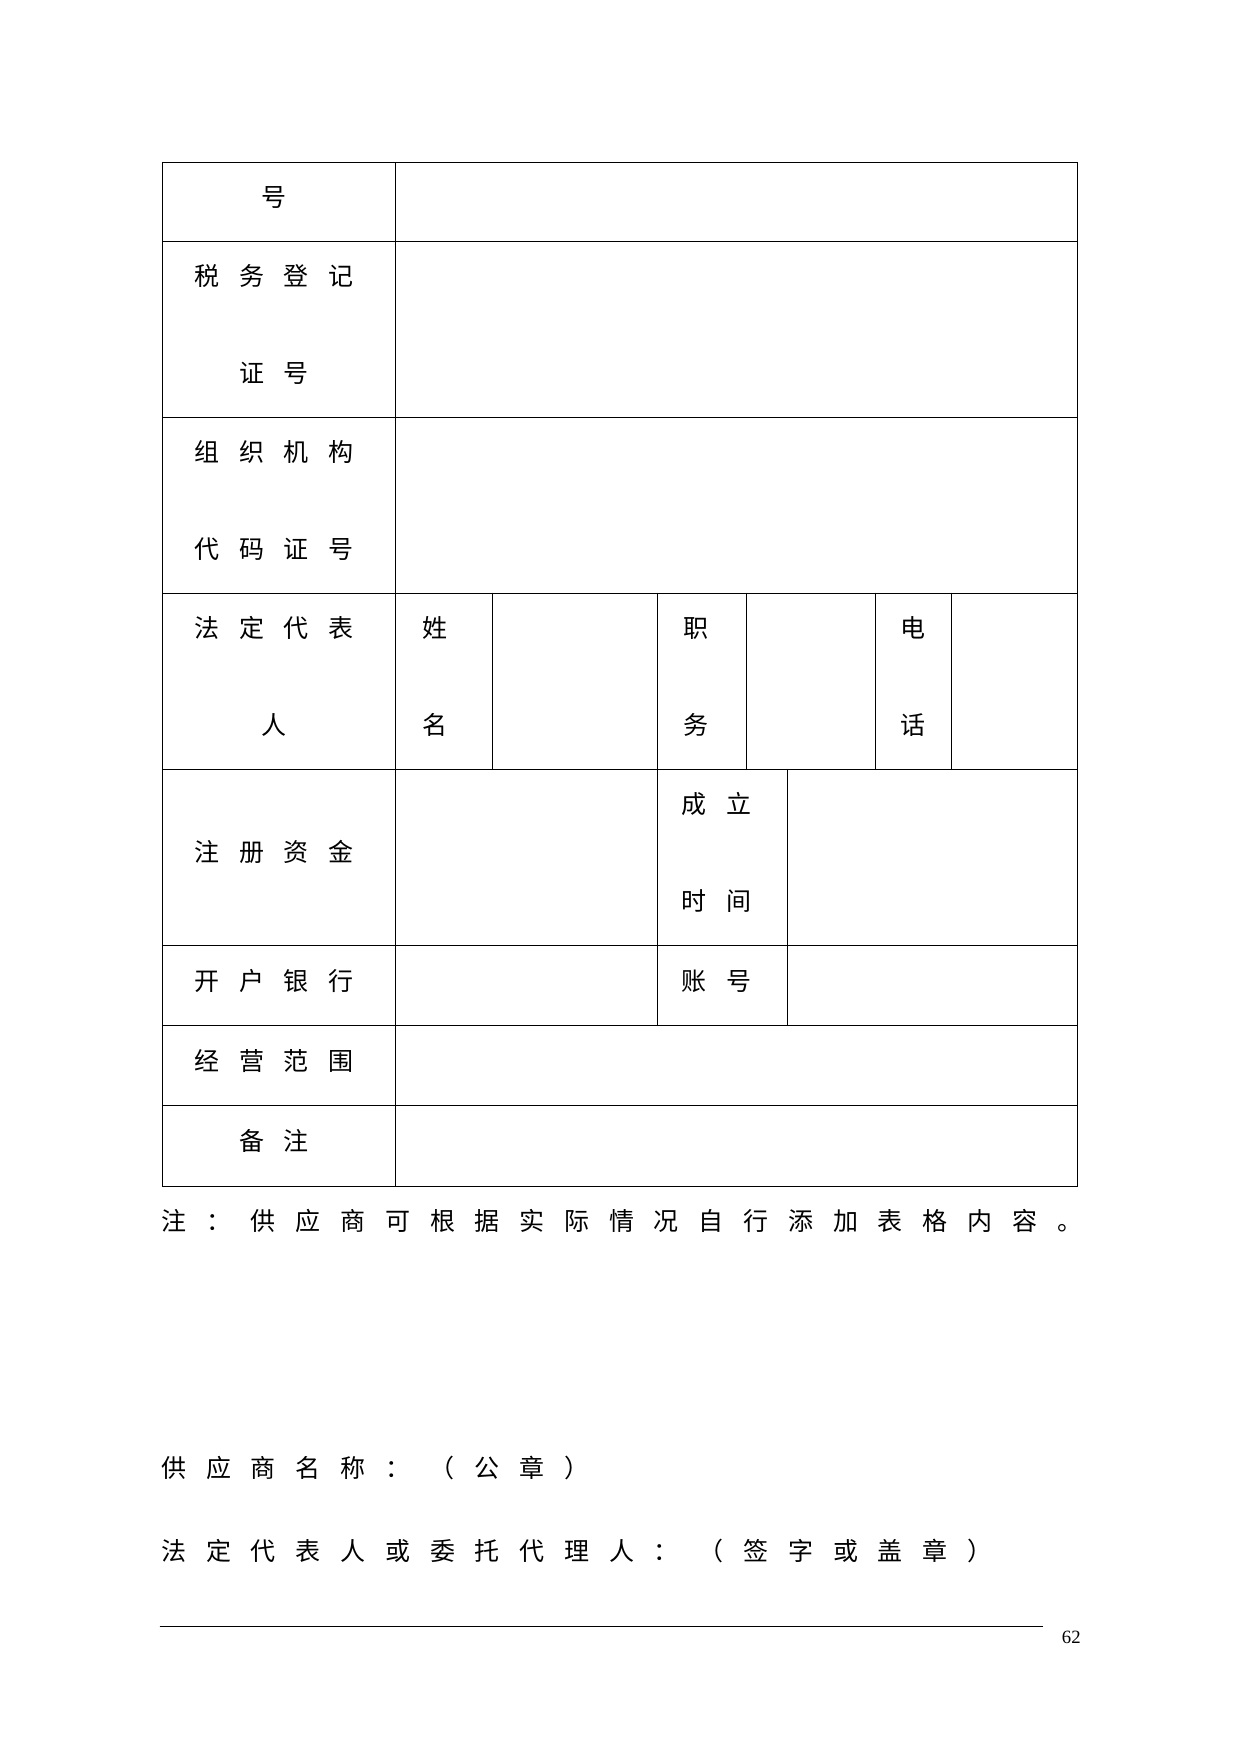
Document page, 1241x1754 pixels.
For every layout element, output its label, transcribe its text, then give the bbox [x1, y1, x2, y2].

table_cell 组织机构代码证号 [163, 418, 395, 593]
table_cell [396, 1026, 1077, 1105]
table_cell 法定代表人 [163, 594, 395, 769]
table_cell [788, 946, 1077, 1025]
table_cell 备注 [163, 1106, 395, 1186]
text 法定代表人或委托代理人：（签字或盖章） [161, 1517, 1079, 1582]
table_cell 开户银行 [163, 946, 395, 1025]
table_cell 税务登记证号 [163, 242, 395, 417]
text 供应商名称：（公章） [161, 1434, 1079, 1499]
table_cell [396, 163, 1077, 241]
table_cell [396, 418, 1077, 593]
table_cell [396, 770, 657, 945]
table_cell 经营范围 [163, 1026, 395, 1105]
table_cell [747, 594, 875, 769]
text 注：供应商可根据实际情况自行添加表格内容。 [161, 1187, 1079, 1252]
table_cell [396, 1106, 1077, 1186]
table_cell 注册资金 [163, 770, 395, 945]
table_cell [788, 770, 1077, 945]
table_cell [493, 594, 657, 769]
table_cell [952, 594, 1077, 769]
table_cell 营业执照号 [163, 163, 395, 241]
table_cell 账号 [658, 946, 787, 1025]
table_cell [396, 242, 1077, 417]
table_cell 成立时间 [658, 770, 787, 945]
table_cell 电话 [876, 594, 951, 769]
table_cell [396, 946, 657, 1025]
table_cell 职务 [658, 594, 746, 769]
table_cell 姓名 [396, 594, 492, 769]
